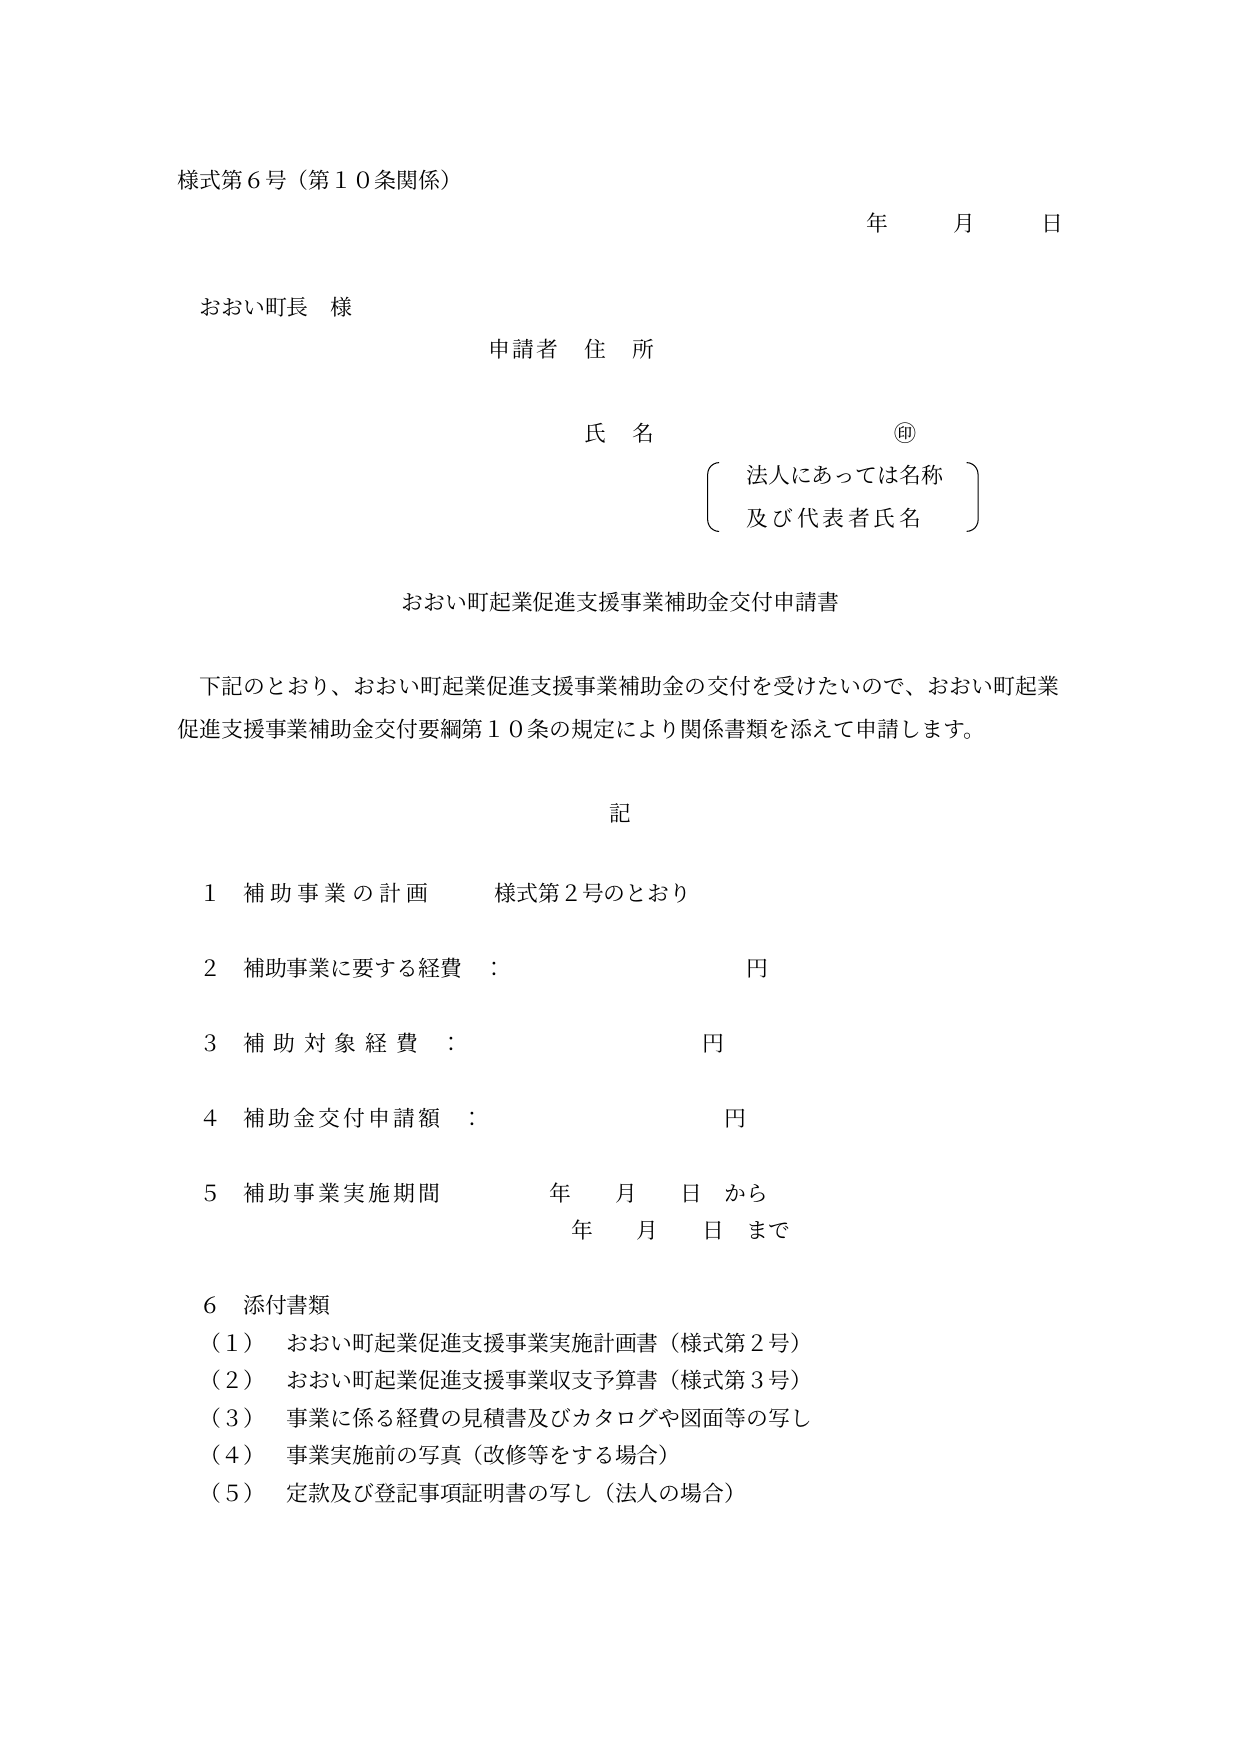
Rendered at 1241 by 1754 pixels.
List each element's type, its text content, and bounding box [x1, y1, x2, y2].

text 法人にあっては名称 [177, 456, 1063, 493]
text ５ 補助事業実施期間 年 月 日 から [177, 1173, 1063, 1210]
text （３） 事業に係る経費の見積書及びカタログや図面等の写し [199, 1398, 1063, 1435]
text 様式第６号（第１０条関係） [177, 161, 1063, 198]
text おおい町起業促進支援事業補助金交付申請書 [177, 582, 1063, 619]
text （２） おおい町起業促進支援事業収支予算書（様式第３号） [177, 1360, 1063, 1398]
text おおい町長 様 [177, 287, 1063, 324]
text 申請者 住 所 [177, 329, 1063, 367]
text 年 月 日 まで [177, 1210, 1063, 1248]
text 及び代表者氏名 [177, 498, 1063, 535]
text ６ 添付書類 [177, 1285, 1063, 1323]
text １ 補助事業の計画 様式第２号のとおり [177, 873, 1063, 910]
text 氏 名 ㊞ [177, 413, 1063, 451]
text 下記のとおり、おおい町起業促進支援事業補助金の交付を受けたいので、おおい町起業促進支援事業補助金交付要綱第１０条の規定により関係書類を添えて申請します。 [177, 666, 1063, 747]
text （４） 事業実施前の写真（改修等をする場合） [199, 1435, 1063, 1473]
text ４ 補助金交付申請額 ： 円 [177, 1098, 1063, 1135]
text （１） おおい町起業促進支援事業実施計画書（様式第２号） [177, 1323, 1063, 1360]
text ２ 補助事業に要する経費 ： 円 [177, 948, 1063, 985]
text （５） 定款及び登記事項証明書の写し（法人の場合） [199, 1473, 1063, 1510]
text ３ 補助対象経費 ： 円 [177, 1023, 1063, 1060]
subtitle 記 [177, 793, 1063, 831]
text 年 月 日 [177, 203, 1063, 240]
